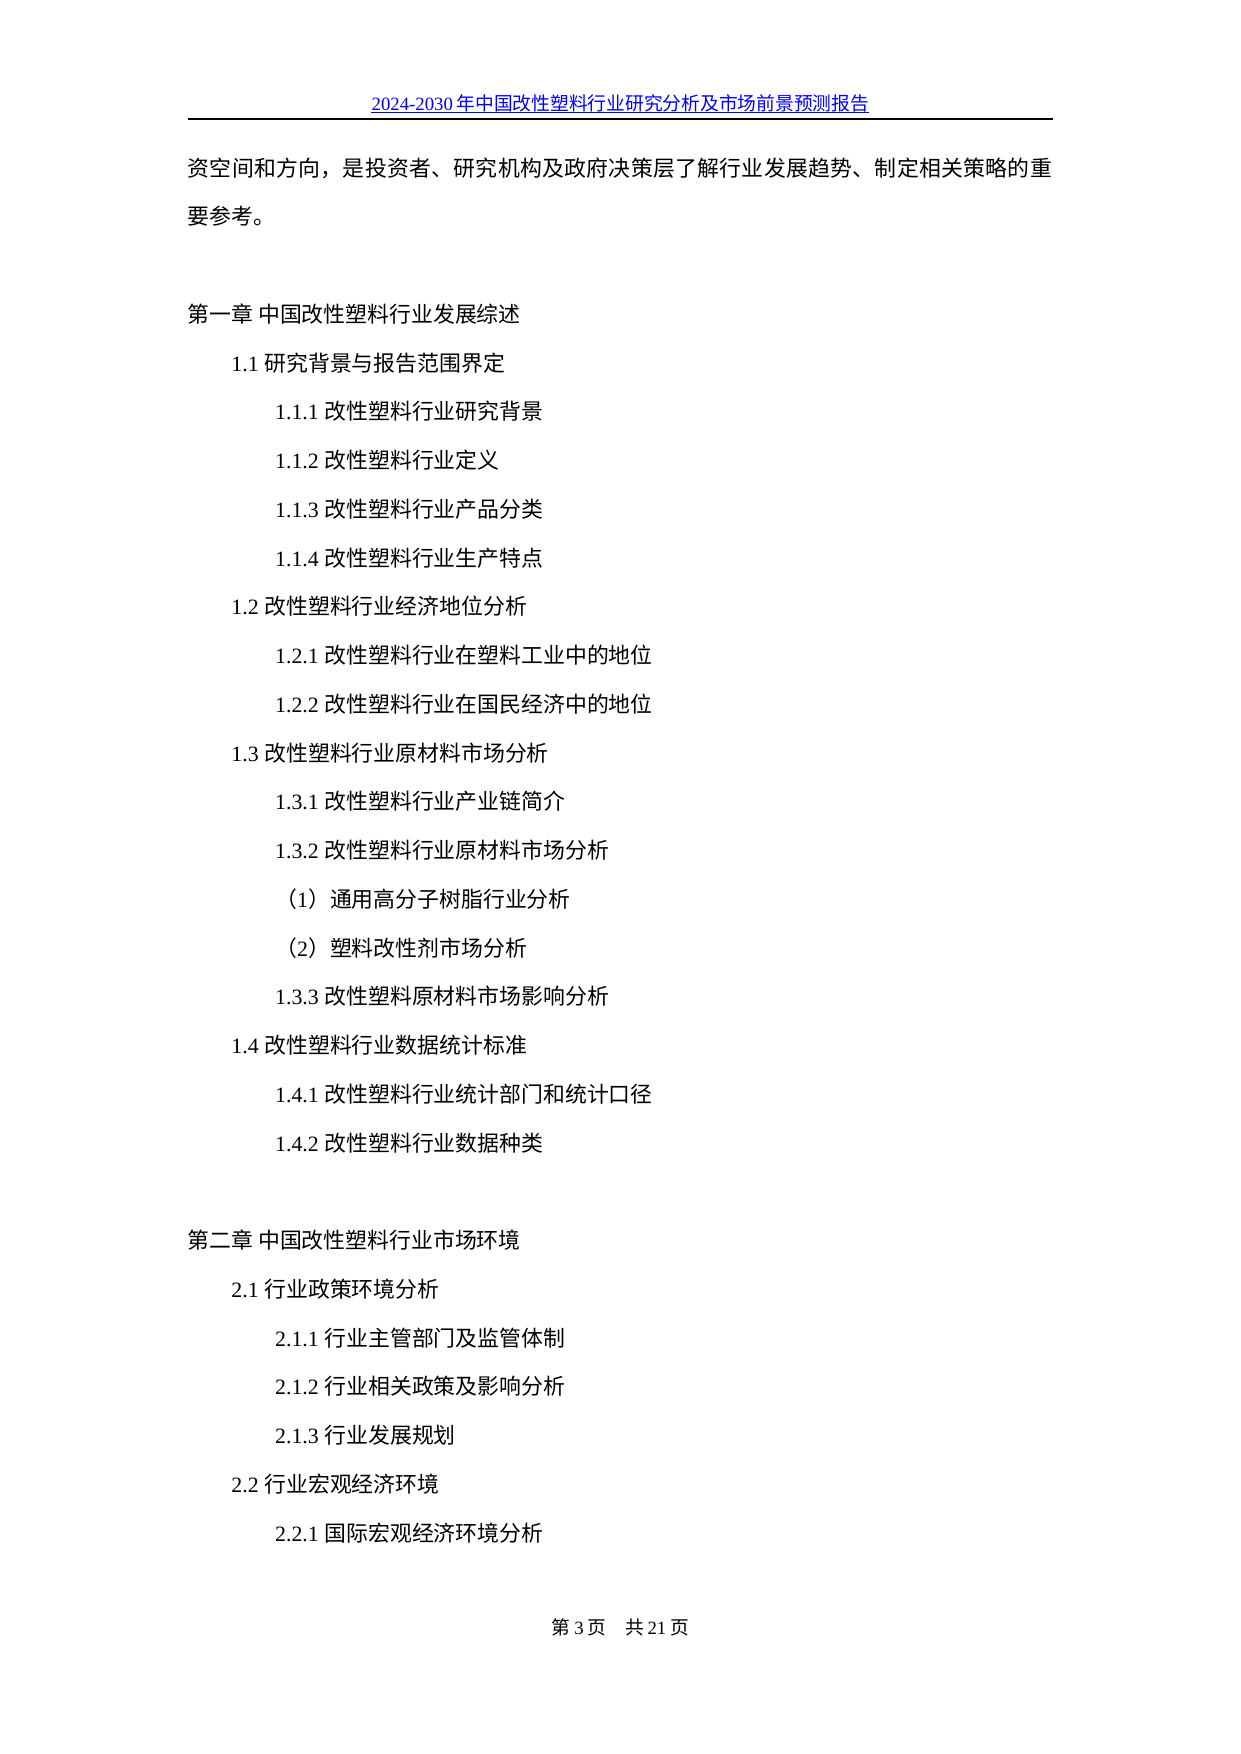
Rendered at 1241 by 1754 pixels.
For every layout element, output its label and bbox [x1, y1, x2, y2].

text [187, 150, 1053, 1548]
